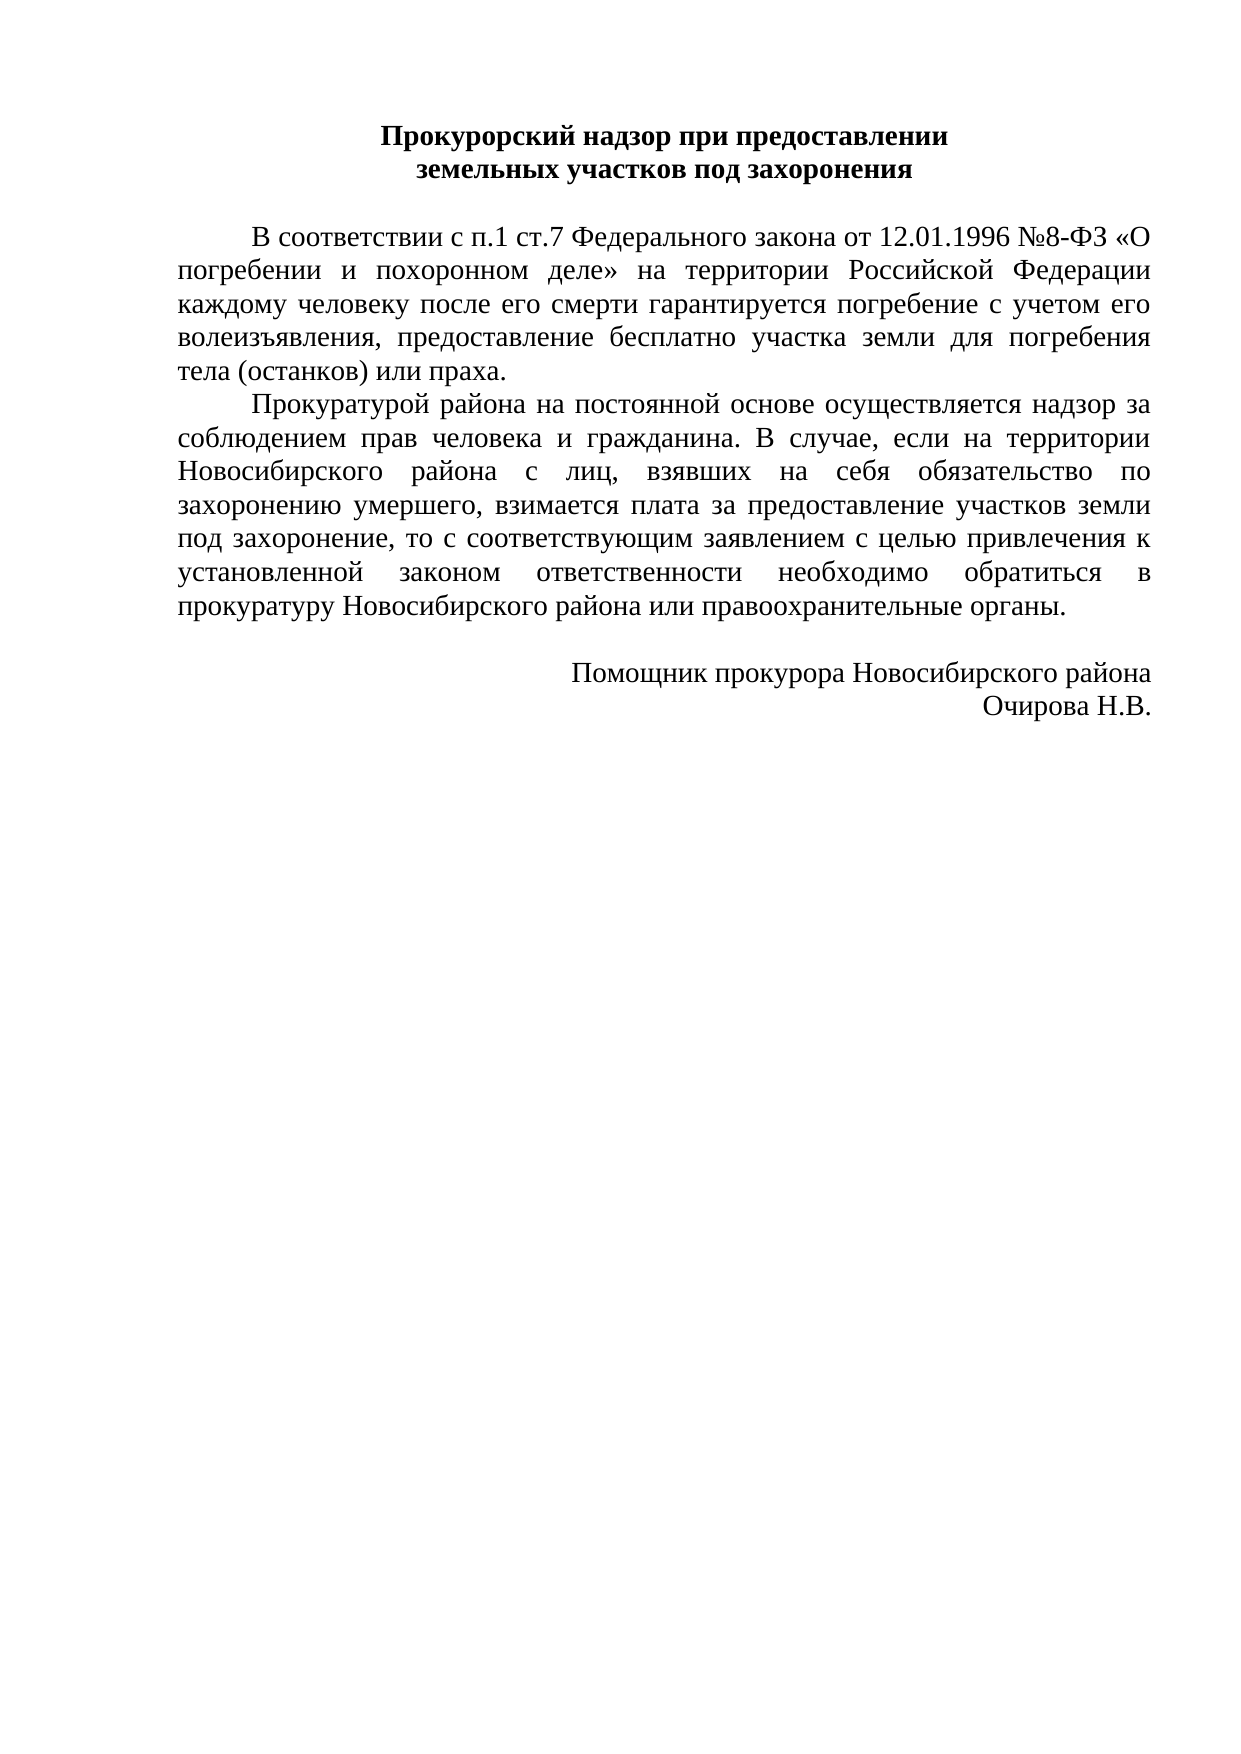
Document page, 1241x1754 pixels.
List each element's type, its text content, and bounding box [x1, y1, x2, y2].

text земельных участков под захоронения [177, 152, 1152, 185]
text Прокурорский надзор при предоставлении [177, 118, 1152, 152]
text В соответствии с п.1 ст.7 Федерального закона от 12.01.1996 №8-ФЗ «О погребении и похоронном деле» на территории Российской Федерации каждому человеку после его смерти гарантируется погребение с учетом его волеизъявления, предоставление бесплатно участка земли для погребения тела (останков) или праха. [177, 219, 1152, 386]
text Прокуратурой района на постоянной основе осуществляется надзор за соблюдением прав человека и гражданина. В случае, если на территории Новосибирского района с лиц, взявших на себя обязательство по захоронению умершего, взимается плата за предоставление участков земли под захоронение, то с соответствующим заявлением с целью привлечения к установленной законом ответственности необходимо обратиться в прокуратуру Новосибирского района или правоохранительные органы. [177, 386, 1152, 621]
text Помощник прокурора Новосибирского района [177, 655, 1152, 688]
text Очирова Н.В. [177, 688, 1152, 722]
